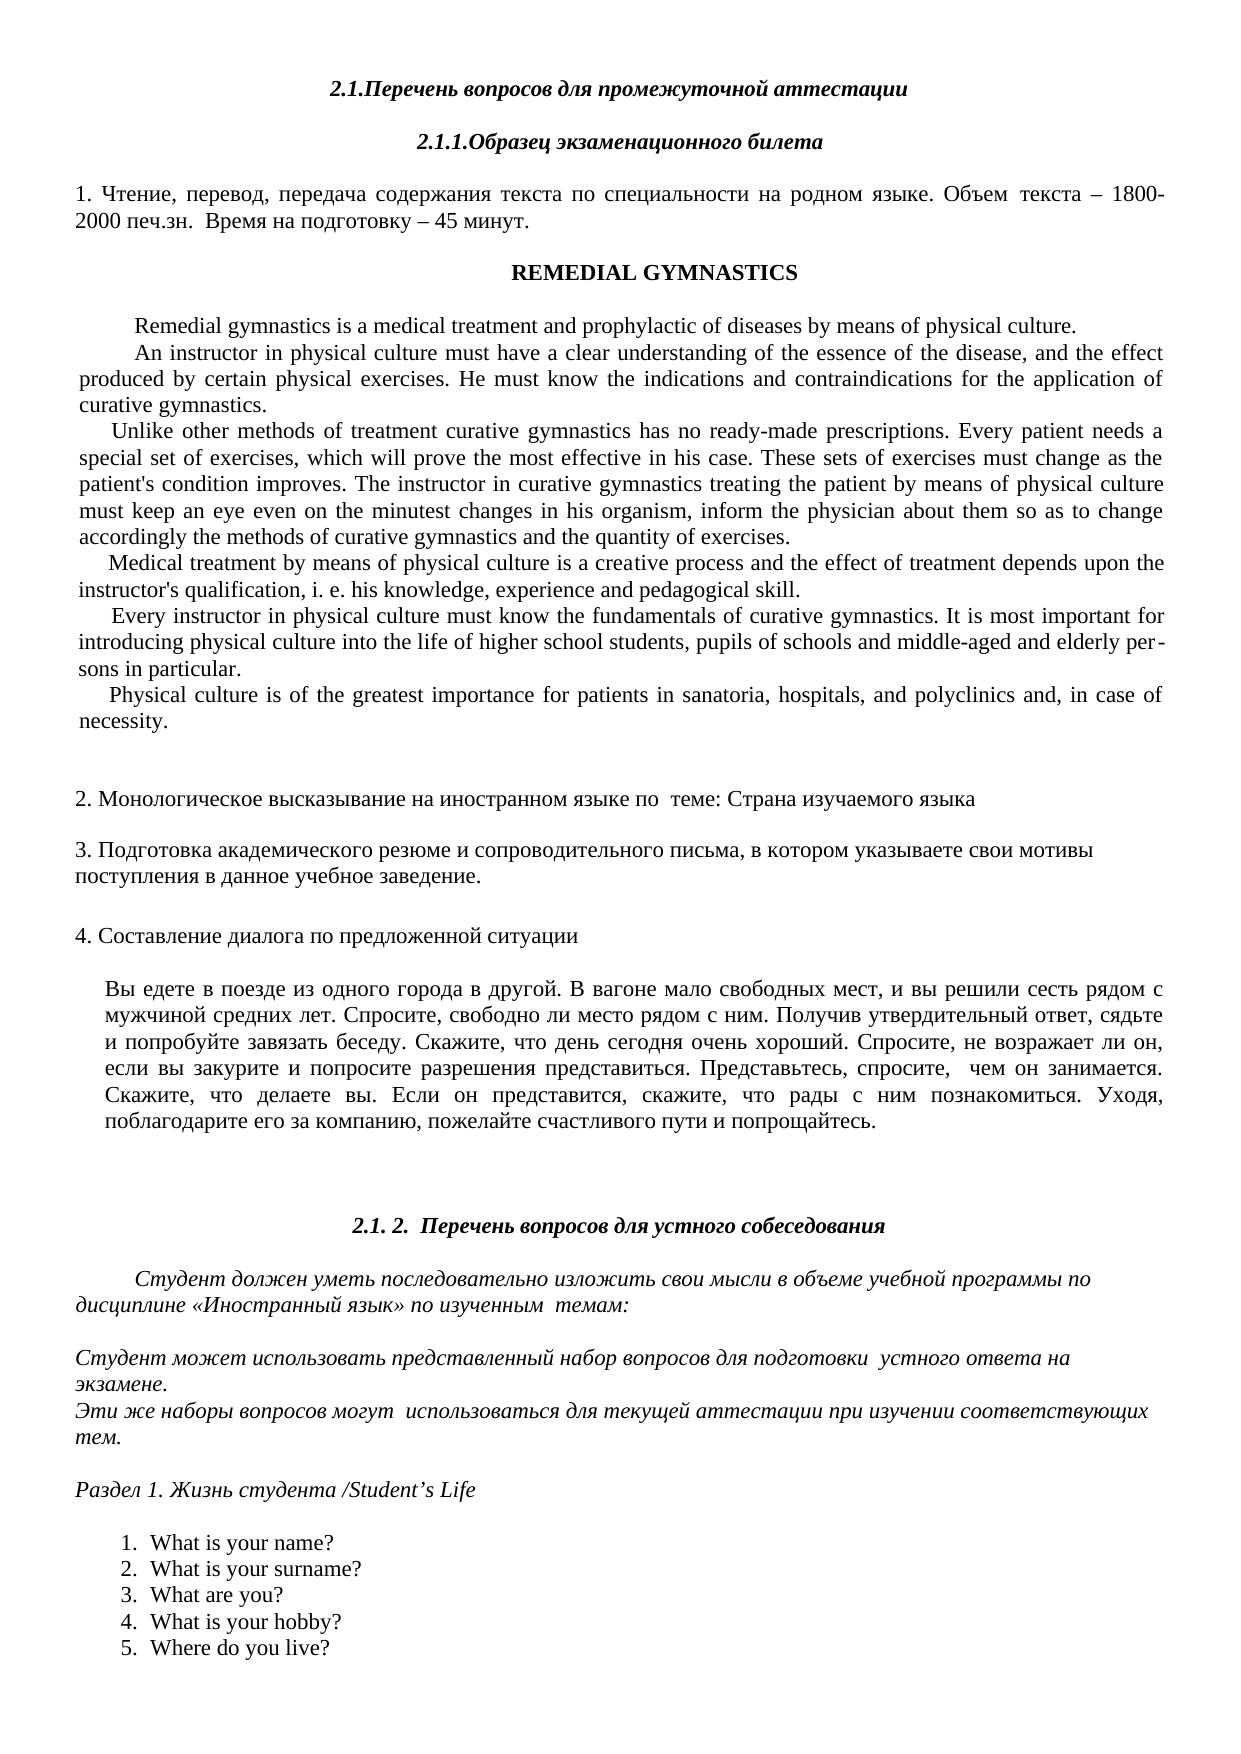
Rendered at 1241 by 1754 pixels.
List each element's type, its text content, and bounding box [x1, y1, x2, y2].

text Эти же наборы вопросов могут использоваться для текущей аттестации при изучении соответствующих тем. [75, 1397, 1165, 1449]
list What is your surname? [120, 1555, 1165, 1581]
text 2.1. 2. Перечень вопросов для устного собеседования [75, 1212, 1165, 1239]
list What is your name? [120, 1529, 1165, 1555]
list Where do you live? [120, 1634, 1165, 1660]
text 4. Составление диалога по предложенной ситуации [75, 922, 1165, 949]
text 2. Монологическое высказывание на иностранном языке по теме: Страна изучаемого языка [75, 785, 1165, 811]
text Студент должен уметь последовательно изложить свои мысли в объеме учебной программы по дисциплине «Иностранный язык» по изученным темам: [75, 1265, 1165, 1318]
text Раздел 1. Жизнь студента /Student’s Life [75, 1476, 1165, 1502]
text Remedial gymnastics is a medical treatment and prophylactic of diseases by means of physical culture. [79, 312, 1165, 338]
list What is your hobby? [120, 1608, 1165, 1634]
text Студент может использовать представленный набор вопросов для подготовки устного ответа на экзамене. [75, 1344, 1165, 1397]
text Вы едете в поезде из одного города в другой. В вагоне мало свободных мест, и вы решили сесть рядом с мужчиной средних лет. Спросите, свободно ли место рядом с ним. Получив утвердительный ответ, сядьте и попробуйте завязать беседу. Скажите, что день сегодня очень хороший. Спросите, не возражает ли он, если вы закурите и попросите разрешения представиться. Представьтесь, спросите, чем он занимается. Скажите, что делаете вы. Если он представится, скажите, что рады с ним познакомиться. Уходя, поблагодарите его за компанию, пожелайте счастливого пути и попрощайтесь. [104, 975, 1165, 1133]
list What are you? [120, 1581, 1165, 1608]
text 3. Подготовка академического резюме и сопроводительного письма, в котором указываете свои мотивы поступления в данное учебное заведение. [75, 836, 1165, 889]
text Unlike other methods of treatment curative gymnastics has no ready-made prescriptions. Every patient needs a special set of exercises, which will prove the most effective in his case. These sets of exercises must change as the patient's condition improves. The instructor in curative gymnastics treating the patient by means of physical culture must keep an eye even on the minutest changes in his organism, inform the physician about them so as to change accordingly the methods of curative gymnastics and the quantity of exercises. [79, 418, 1165, 549]
text 2.1.Перечень вопросов для промежуточной аттестации [75, 75, 1165, 101]
text An instructor in physical culture must have a clear understanding of the essence of the disease, and the effect produced by certain physical exercises. He must know the indications and contraindications for the application of curative gymnastics. [79, 338, 1165, 418]
text 2.1.1.Образец экзаменационного билета [75, 128, 1165, 154]
text 1. Чтение, перевод, передача содержания текста по специальности на родном языке. Объем текста – 1800- 2000 печ.зн. Время на подготовку – 45 минут. [75, 180, 1165, 233]
text Every instructor in physical culture must know the fundamentals of curative gymnastics. It is most important for introducing physical culture into the life of higher school students, pupils of schools and middle-aged and elderly persons in particular. [78, 602, 1165, 681]
text Medical treatment by means of physical culture is a creative process and the effect of treatment depends upon the instructor's qualification, i. e. his knowledge, experience and pedagogical skill. [78, 549, 1165, 602]
text REMEDIAL GYMNASTICS [79, 259, 1230, 286]
text Physical culture is of the greatest importance for patients in sanatoria, hospitals, and polyclinics and, in case of necessity. [79, 681, 1165, 734]
